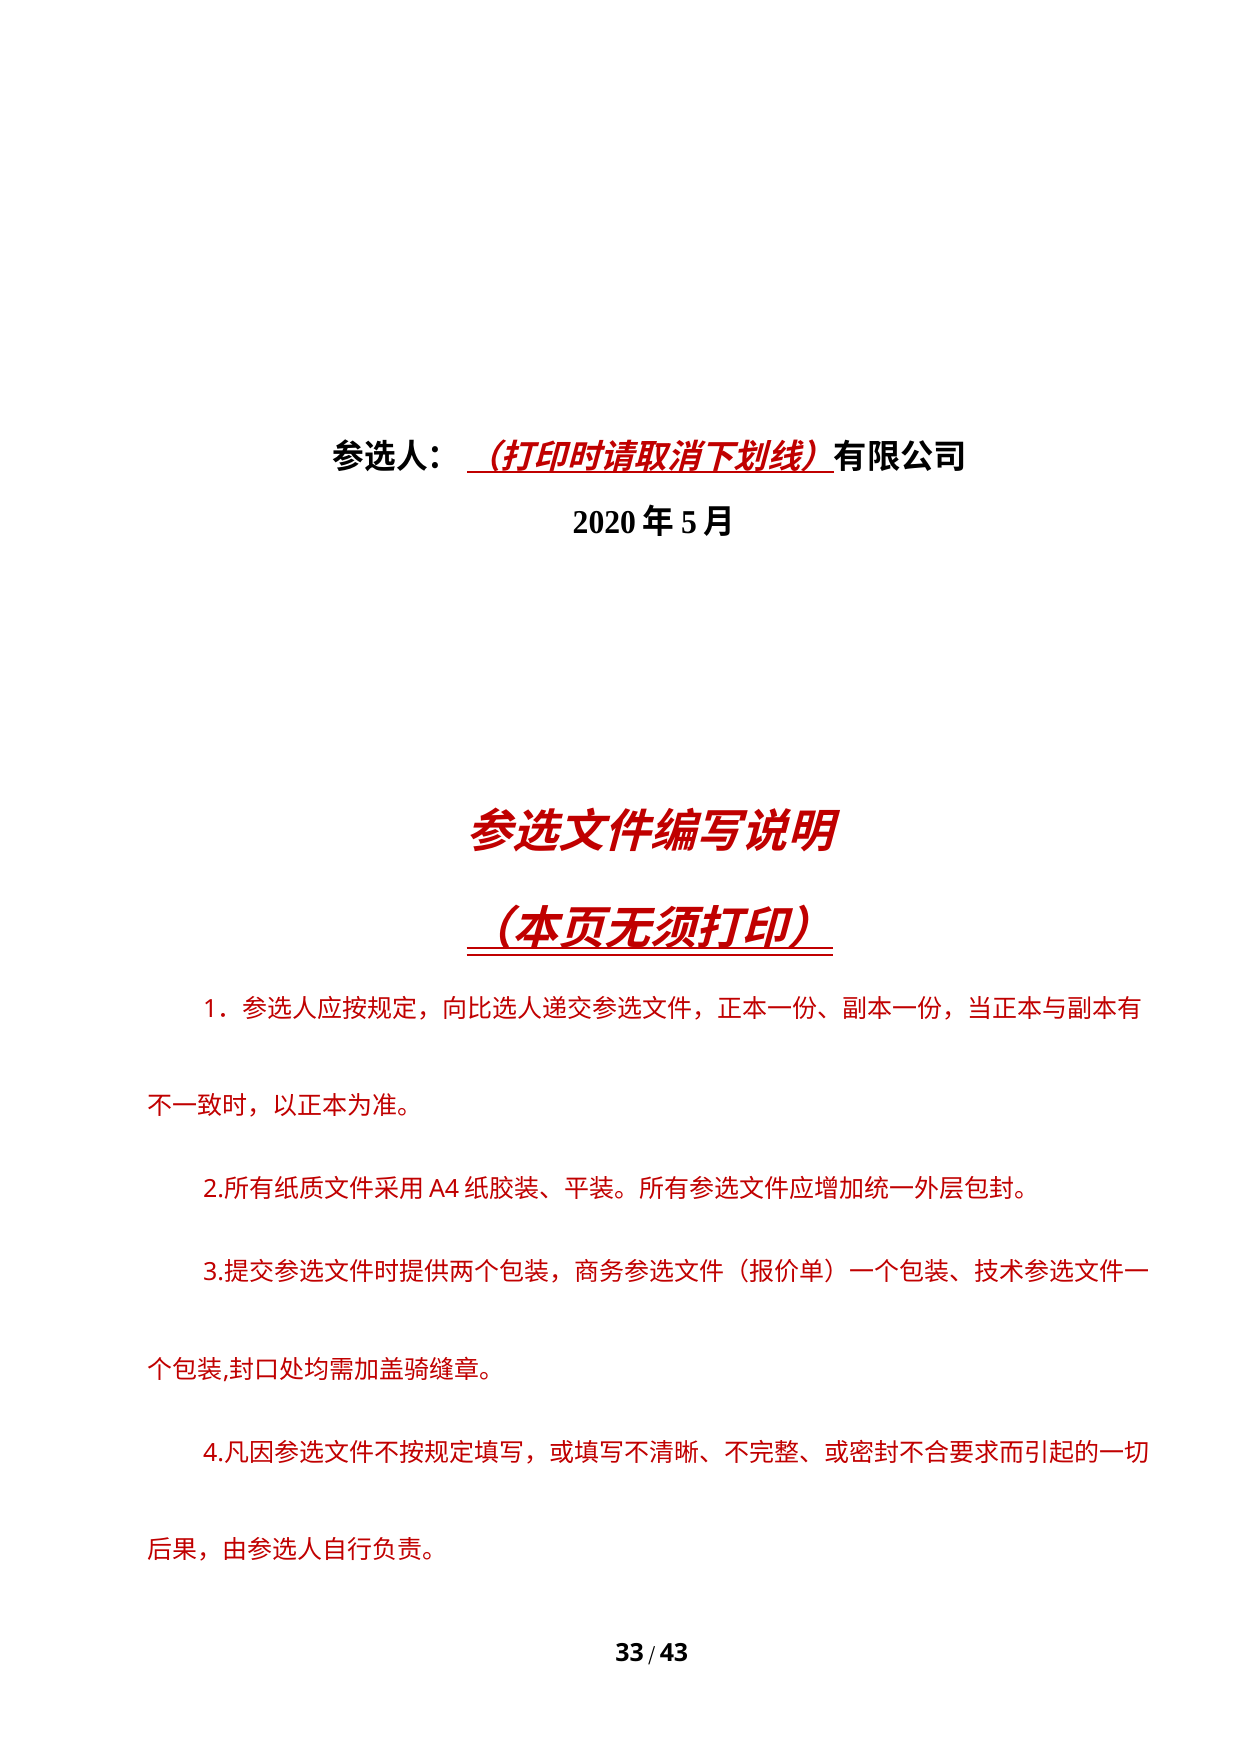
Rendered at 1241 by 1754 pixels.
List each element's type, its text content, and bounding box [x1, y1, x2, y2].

text 3.提交参选文件时提供两个包装，商务参选文件（报价单）一个包装、技术参选文件一个包装,封口处均需加盖骑缝章。 [148, 1237, 1152, 1400]
text 参选人： （打印时请取消下划线）有限公司 [148, 421, 1152, 486]
text 2020年5月 [148, 486, 1152, 551]
text 参选文件编写说明 [148, 779, 1152, 876]
text （本页无须打印） [148, 876, 1152, 974]
text 2.所有纸质文件采用A4纸胶装、平装。所有参选文件应增加统一外层包封。 [148, 1154, 1152, 1219]
text 1．参选人应按规定，向比选人递交参选文件，正本一份、副本一份，当正本与副本有不一致时，以正本为准。 [148, 974, 1152, 1136]
text 4.凡因参选文件不按规定填写，或填写不清晰、不完整、或密封不合要求而引起的一切后果，由参选人自行负责。 [148, 1418, 1152, 1581]
